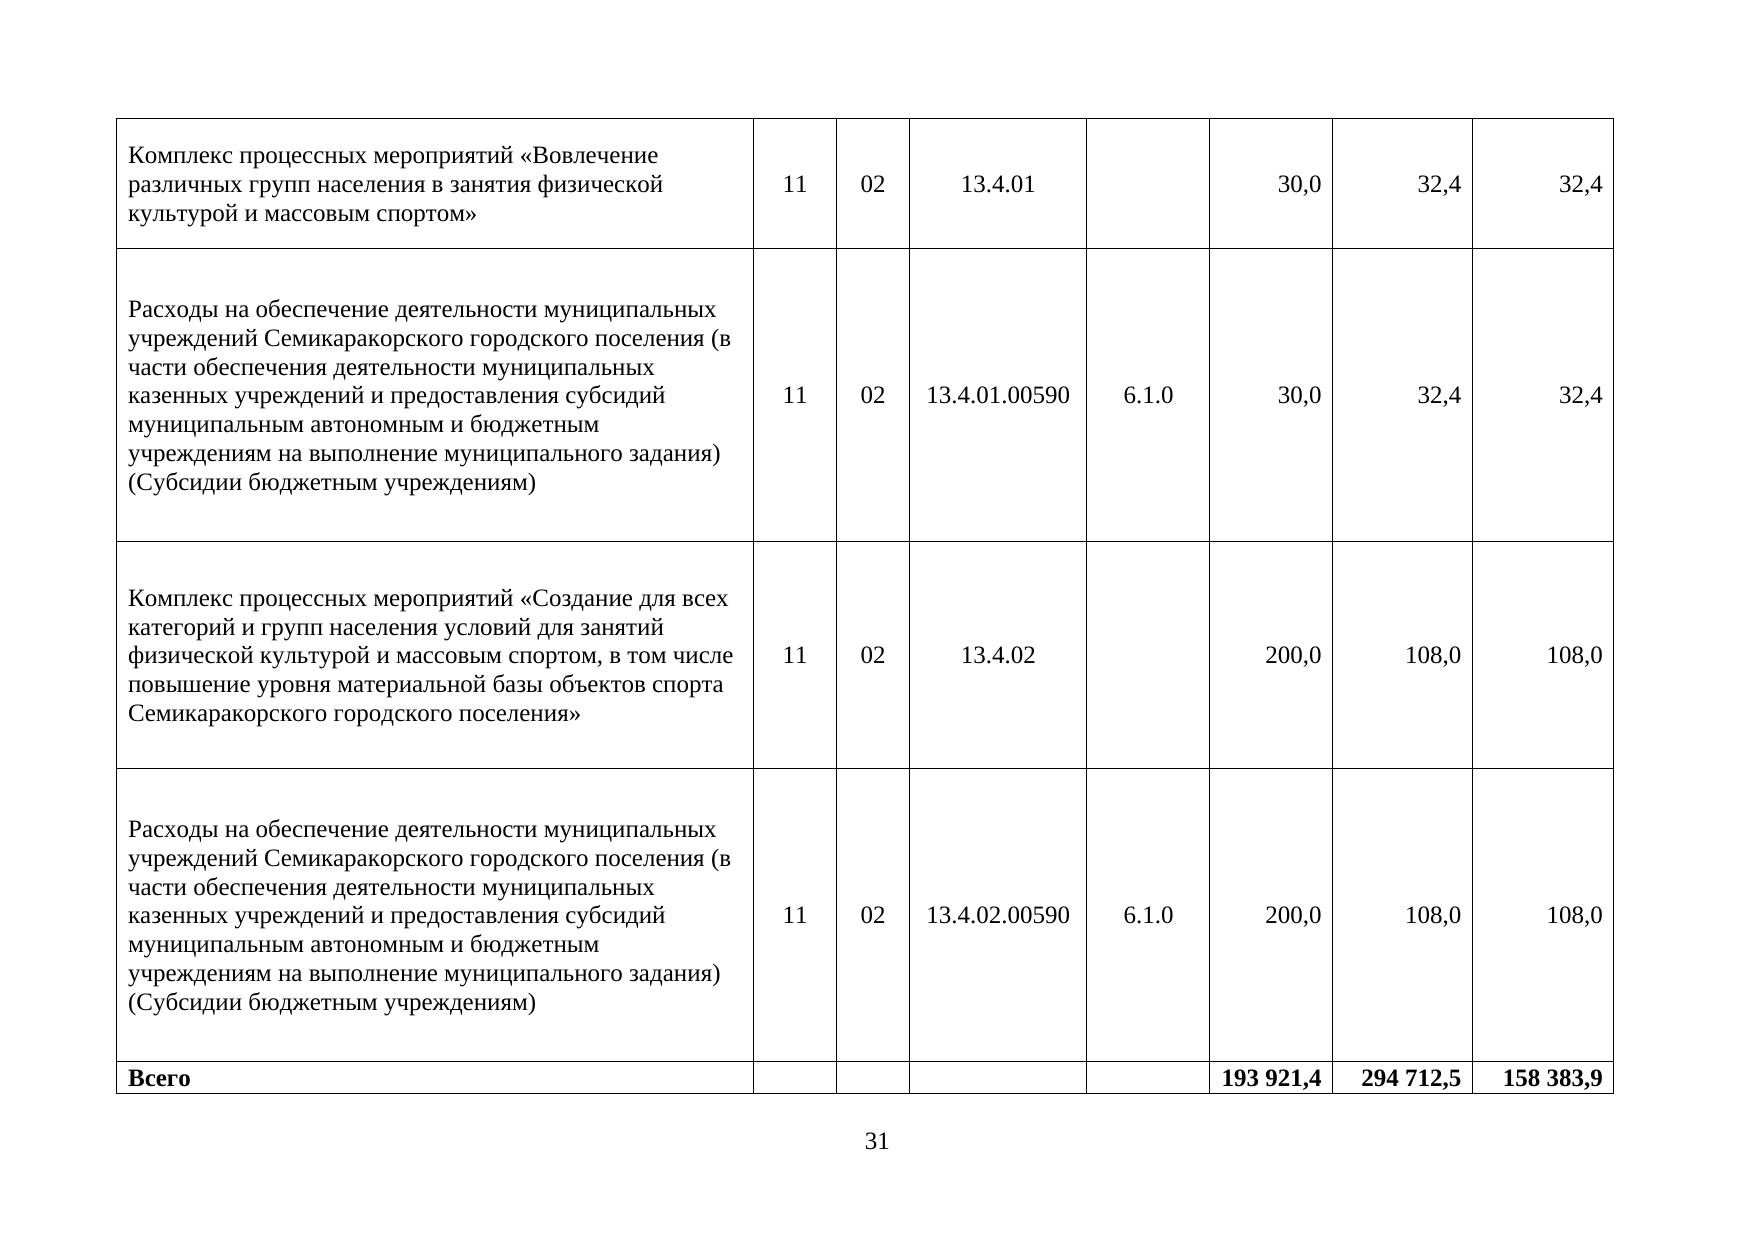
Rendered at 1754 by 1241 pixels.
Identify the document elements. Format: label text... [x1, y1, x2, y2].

table_cell 02 [837, 249, 909, 541]
table_cell 02 [837, 119, 909, 248]
table_cell 13.4.01 [910, 119, 1086, 248]
table_cell 11 [754, 542, 836, 768]
table_cell 158 383,9 [1473, 1062, 1613, 1093]
table_cell 108,0 [1473, 542, 1613, 768]
table_cell 02 [837, 542, 909, 768]
table_cell 32,4 [1473, 119, 1613, 248]
table_cell [1087, 1062, 1209, 1093]
table_cell 13.4.02.00590 [910, 769, 1086, 1061]
table_cell 200,0 [1210, 542, 1332, 768]
table_cell 30,0 [1210, 249, 1332, 541]
table_cell 11 [754, 249, 836, 541]
table_cell 11 [754, 119, 836, 248]
table_cell 108,0 [1333, 542, 1472, 768]
table_cell Расходы на обеспечение деятельности муниципальных учреждений Семикаракорского городского поселения (в части обеспечения деятельности муниципальных казенных учреждений и предоставления субсидий муниципальным автономным и бюджетным учреждениям на выполнение муниципального задания) (Субсидии бюджетным учреждениям) [117, 769, 753, 1061]
table_cell [837, 1062, 909, 1093]
table_cell 32,4 [1333, 249, 1472, 541]
table_cell Комплекс процессных мероприятий «Вовлечение различных групп населения в занятия физической культурой и массовым спортом» [117, 119, 753, 248]
table_cell 30,0 [1210, 119, 1332, 248]
table_cell [754, 1062, 836, 1093]
table_cell Расходы на обеспечение деятельности муниципальных учреждений Семикаракорского городского поселения (в части обеспечения деятельности муниципальных казенных учреждений и предоставления субсидий муниципальным автономным и бюджетным учреждениям на выполнение муниципального задания) (Субсидии бюджетным учреждениям) [117, 249, 753, 541]
table_cell 32,4 [1333, 119, 1472, 248]
table_cell [1087, 119, 1209, 248]
table_cell Комплекс процессных мероприятий «Создание для всех категорий и групп населения условий для занятий физической культурой и массовым спортом, в том числе повышение уровня материальной базы объектов спорта Семикаракорского городского поселения» [117, 542, 753, 768]
table_cell 6.1.0 [1087, 249, 1209, 541]
table_cell 13.4.01.00590 [910, 249, 1086, 541]
table_cell 6.1.0 [1087, 769, 1209, 1061]
table_cell [1087, 542, 1209, 768]
table_cell 11 [754, 769, 836, 1061]
table_cell 108,0 [1333, 769, 1472, 1061]
table_cell [910, 1062, 1086, 1093]
table_cell Всего [117, 1062, 753, 1093]
table_cell 32,4 [1473, 249, 1613, 541]
table_cell 294 712,5 [1333, 1062, 1472, 1093]
table_cell 13.4.02 [910, 542, 1086, 768]
table_cell 108,0 [1473, 769, 1613, 1061]
table_cell 02 [837, 769, 909, 1061]
table_cell 193 921,4 [1210, 1062, 1332, 1093]
table_cell 200,0 [1210, 769, 1332, 1061]
